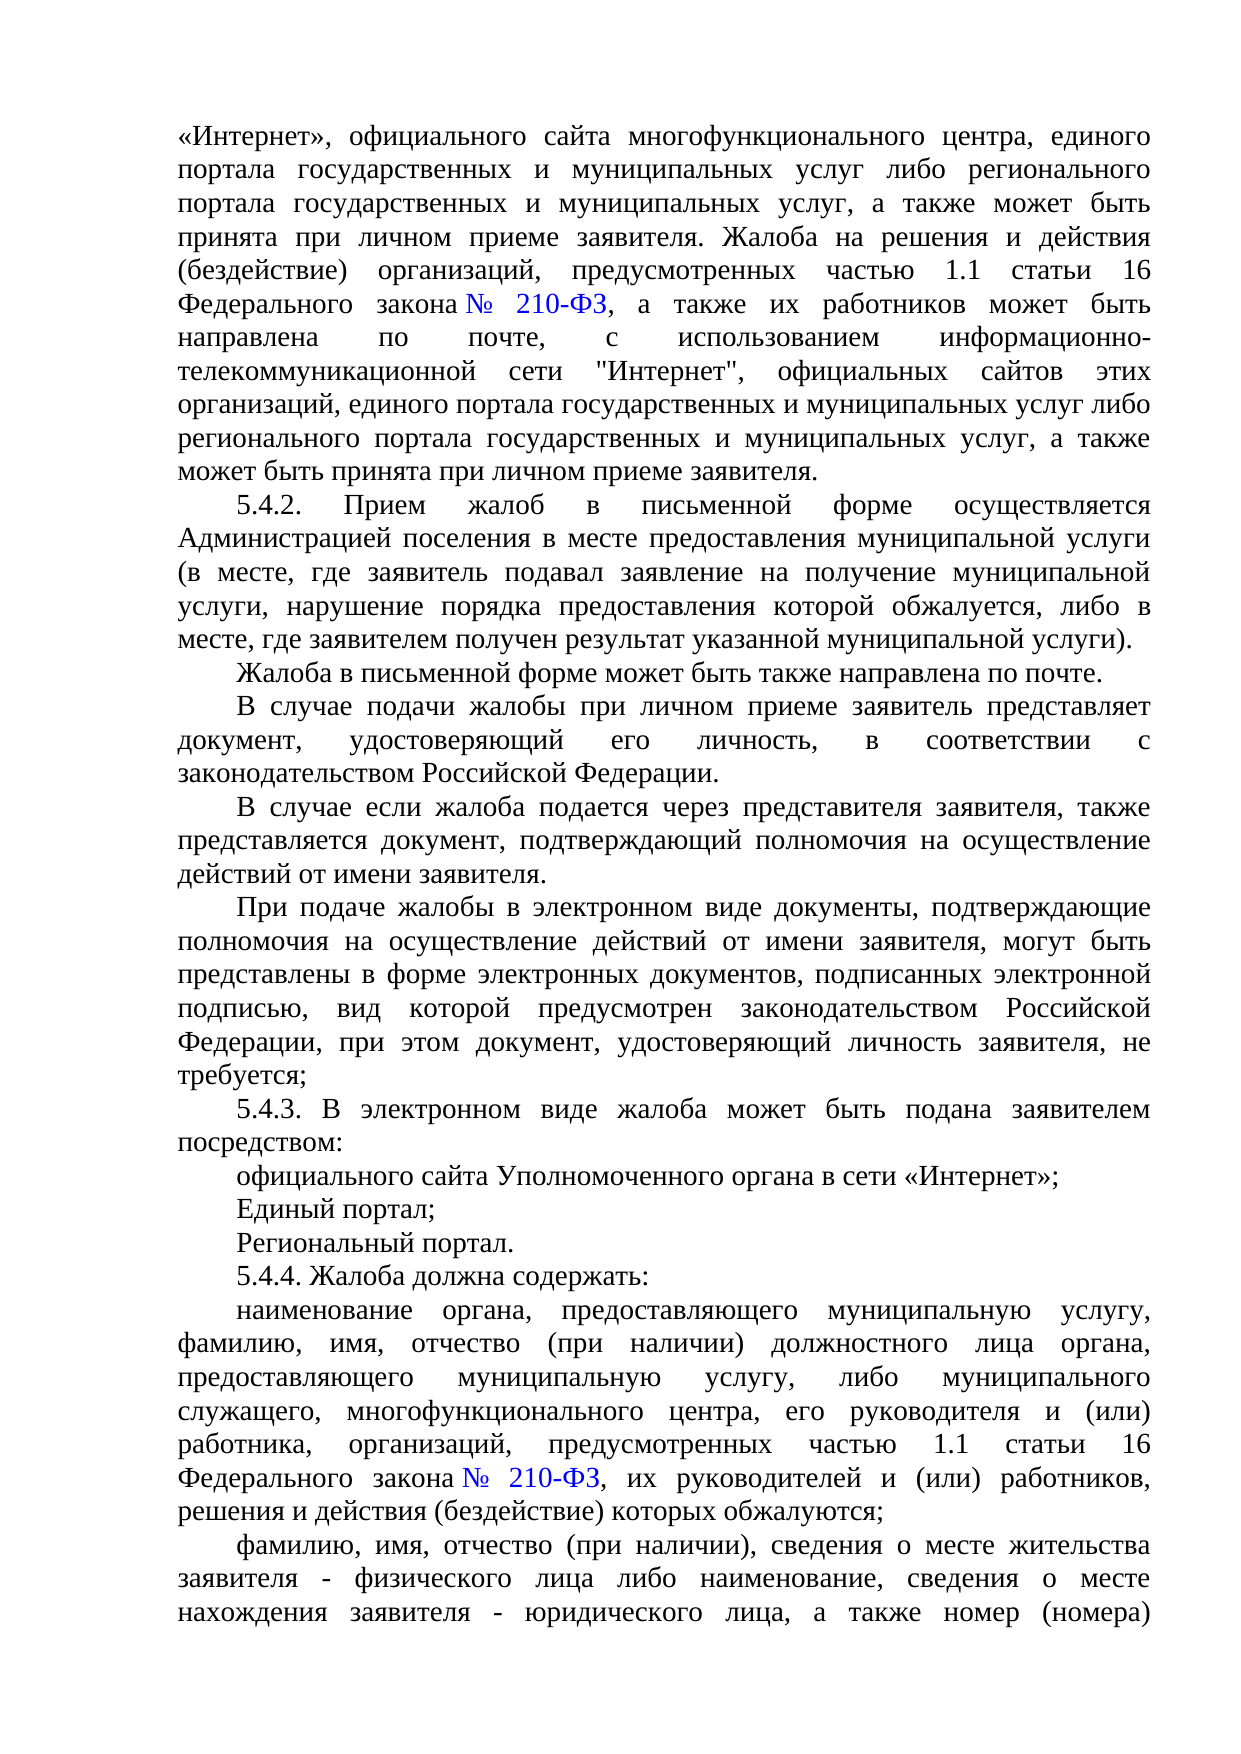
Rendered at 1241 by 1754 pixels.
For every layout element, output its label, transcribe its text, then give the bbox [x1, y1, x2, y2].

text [177, 1527, 1152, 1627]
text 5.4.4. Жалоба должна содержать: [177, 1258, 1152, 1292]
text В случае если жалоба подается через представителя заявителя, также представляется документ, подтверждающий полномочия на осуществление действий от имени заявителя. [177, 789, 1152, 889]
text Единый портал; [177, 1191, 1152, 1225]
text наименование органа, предоставляющего муниципальную услугу, фамилию, имя, отчество (при наличии) должностного лица органа, предоставляющего муниципальную услугу, либо муниципального служащего, многофункционального центра, его руководителя и (или) работника, организаций, предусмотренных частью 1.1 статьи 16 Федерального закона № 210-ФЗ, их руководителей и (или) работников, решения и действия (бездействие) которых обжалуются; [177, 1292, 1152, 1527]
text При подаче жалобы в электронном виде документы, подтверждающие полномочия на осуществление действий от имени заявителя, могут быть представлены в форме электронных документов, подписанных электронной подписью, вид которой предусмотрен законодательством Российской Федерации, при этом документ, удостоверяющий личность заявителя, не требуется; [177, 889, 1152, 1091]
text Региональный портал. [177, 1225, 1152, 1258]
text официального сайта Уполномоченного органа в сети «Интернет»; [177, 1158, 1152, 1191]
text В случае подачи жалобы при личном приеме заявитель представляет документ, удостоверяющий его личность, в соответствии с законодательством Российской Федерации. [177, 688, 1152, 789]
text 5.4.3. В электронном виде жалоба может быть подана заявителем посредством: [177, 1091, 1152, 1158]
text Жалоба в письменной форме может быть также направлена по почте. [177, 655, 1152, 688]
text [177, 118, 1152, 487]
text 5.4.2. Прием жалоб в письменной форме осуществляется Администрацией поселения в месте предоставления муниципальной услуги (в месте, где заявитель подавал заявление на получение муниципальной услуги, нарушение порядка предоставления которой обжалуется, либо в месте, где заявителем получен результат указанной муниципальной услуги). [177, 487, 1152, 655]
